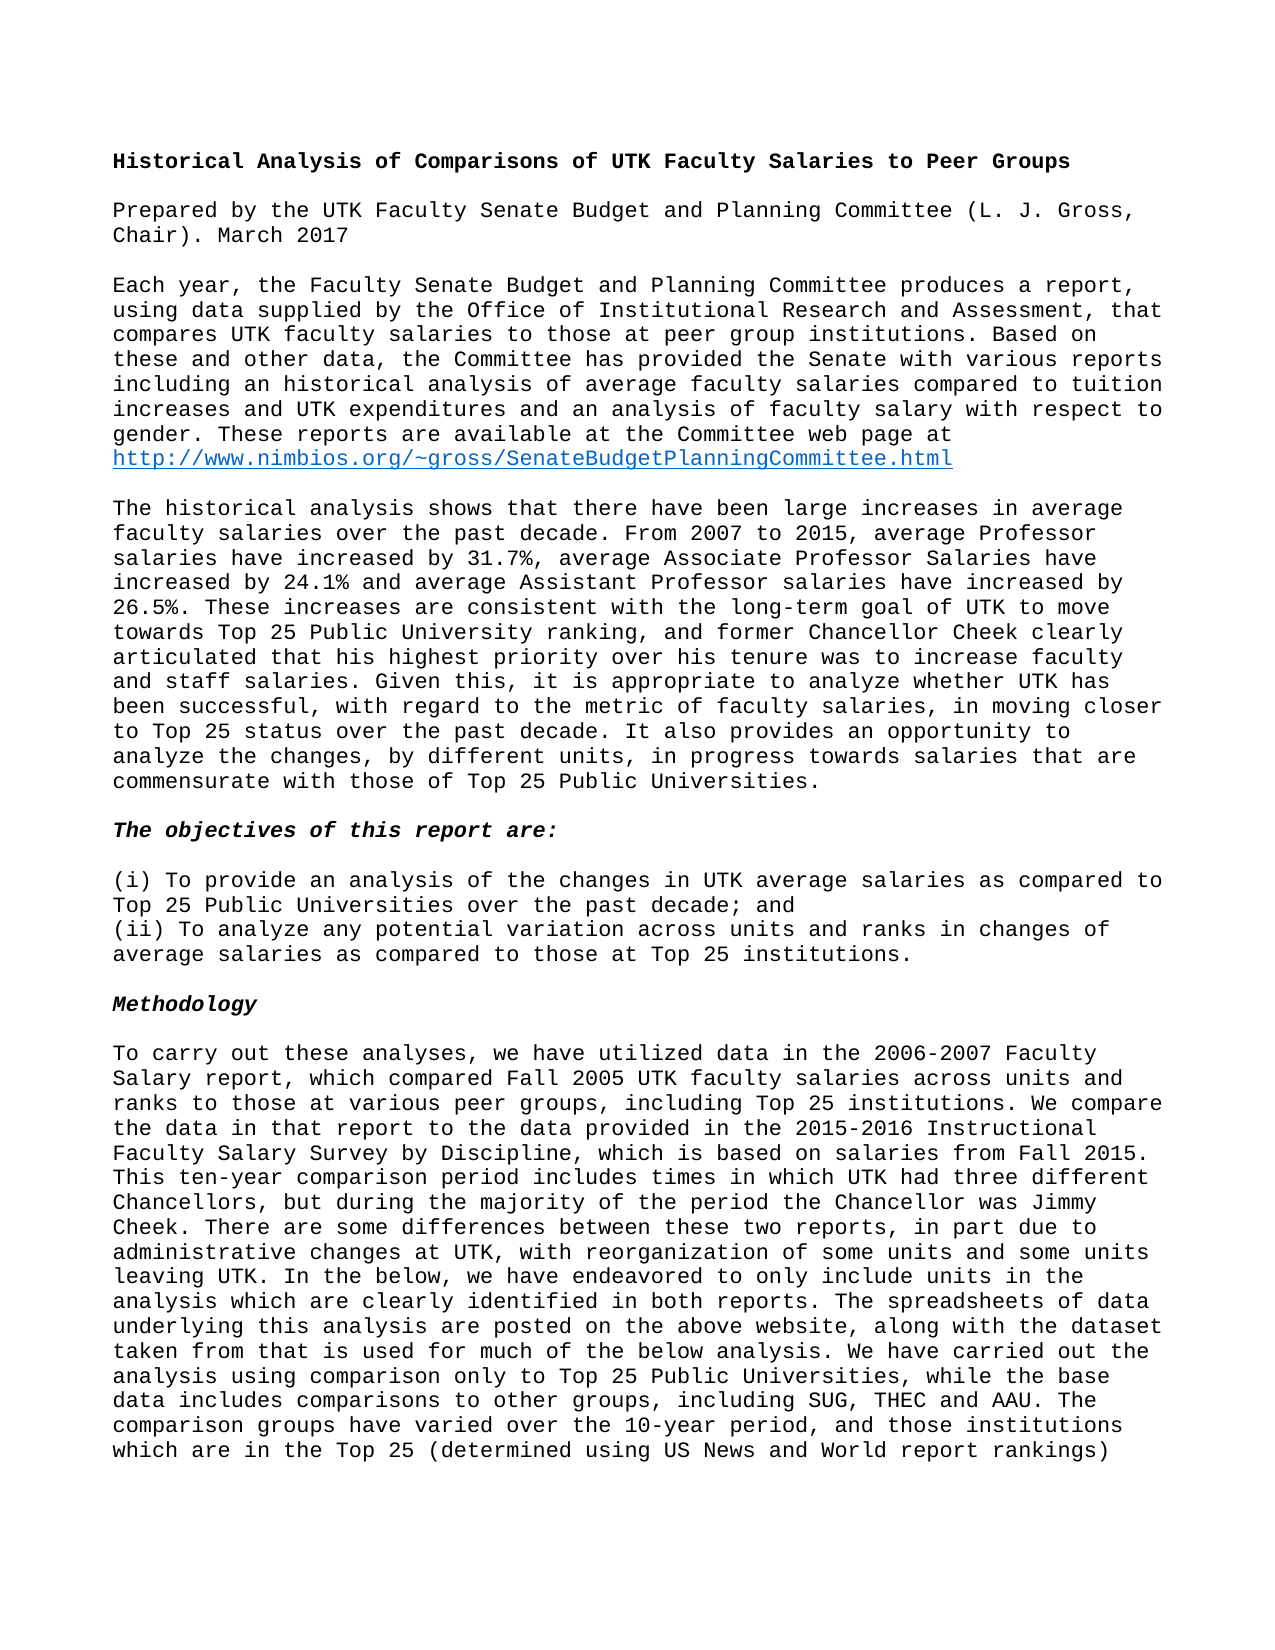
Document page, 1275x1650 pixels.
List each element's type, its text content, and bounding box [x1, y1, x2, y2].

text http://www.nimbios.org/~gross/SenateBudgetPlanningCommittee.html [112, 447, 1163, 472]
text Methodology [112, 993, 1163, 1018]
text Prepared by the UTK Faculty Senate Budget and Planning Committee (L. J. Gross, Chair). March 2017 [112, 199, 1163, 249]
text (i) To provide an analysis of the changes in UTK average salaries as compared to Top 25 Public Universities over the past decade; and [112, 869, 1163, 918]
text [112, 1042, 1163, 1464]
text The historical analysis shows that there have been large increases in average faculty salaries over the past decade. From 2007 to 2015, average Professor salaries have increased by 31.7%, average Associate Professor Salaries have increased by 24.1% and average Assistant Professor salaries have increased by 26.5%. These increases are consistent with the long-term goal of UTK to move towards Top 25 Public University ranking, and former Chancellor Cheek clearly articulated that his highest priority over his tenure was to increase faculty and staff salaries. Given this, it is appropriate to analyze whether UTK has been successful, with regard to the metric of faculty salaries, in moving closer to Top 25 status over the past decade. It also provides an opportunity to analyze the changes, by different units, in progress towards salaries that are commensurate with those of Top 25 Public Universities. [112, 497, 1163, 794]
text (ii) To analyze any potential variation across units and ranks in changes of average salaries as compared to those at Top 25 institutions. [112, 918, 1163, 968]
text Historical Analysis of Comparisons of UTK Faculty Salaries to Peer Groups [112, 150, 1163, 175]
text Each year, the Faculty Senate Budget and Planning Committee produces a report, using data supplied by the Office of Institutional Research and Assessment, that compares UTK faculty salaries to those at peer group institutions. Based on these and other data, the Committee has provided the Senate with various reports including an historical analysis of average faculty salaries compared to tuition increases and UTK expenditures and an analysis of faculty salary with respect to gender. These reports are available at the Committee web page at [112, 274, 1163, 447]
text The objectives of this report are: [112, 819, 1163, 844]
